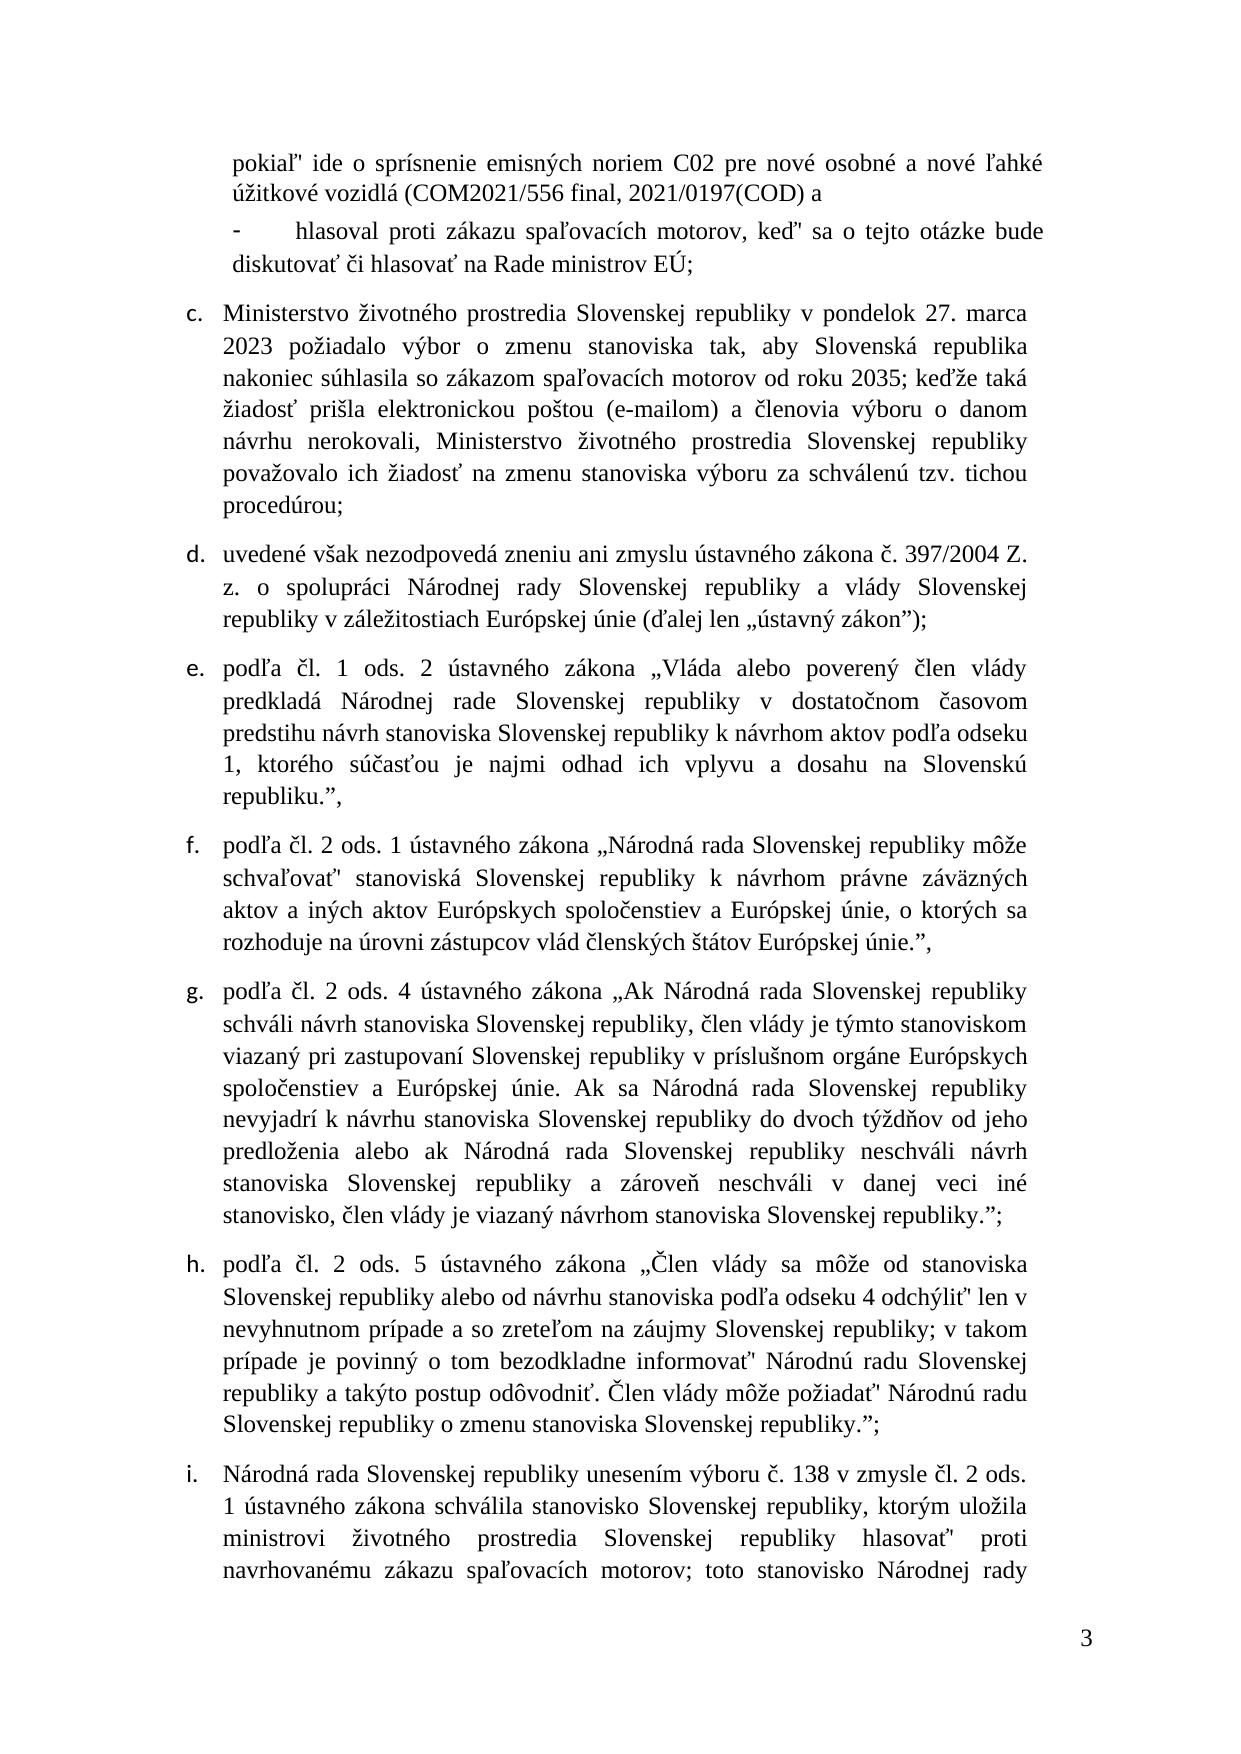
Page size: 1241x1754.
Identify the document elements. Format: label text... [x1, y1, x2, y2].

list podľa čl. 2 ods. 5 ústavného zákona „Člen vlády sa môže od stanoviska Slovenskej republiky alebo od návrhu stanoviska podľa odseku 4 odchýliť' len v nevyhnutnom prípade a so zreteľom na záujmy Slovenskej republiky; v takom prípade je povinný o tom bezodkladne informovať' Národnú radu Slovenskej republiky a takýto postup odôvodniť. Člen vlády môže požiadať' Národnú radu Slovenskej republiky o zmenu stanoviska Slovenskej republiky.”; [186, 1248, 1028, 1438]
list podľa čl. 2 ods. 1 ústavného zákona „Národná rada Slovenskej republiky môže schvaľovať' stanoviská Slovenskej republiky k návrhom právne záväzných aktov a iných aktov Európskych spoločenstiev a Európskej únie, o ktorých sa rozhoduje na úrovni zástupcov vlád členských štátov Európskej únie.”, [186, 830, 1028, 956]
list podľa čl. 2 ods. 4 ústavného zákona „Ak Národná rada Slovenskej republiky schváli návrh stanoviska Slovenskej republiky, člen vlády je týmto stanoviskom viazaný pri zastupovaní Slovenskej republiky v príslušnom orgáne Európskych spoločenstiev a Európskej únie. Ak sa Národná rada Slovenskej republiky nevyjadrí k návrhu stanoviska Slovenskej republiky do dvoch týždňov od jeho predloženia alebo ak Národná rada Slovenskej republiky neschváli návrh stanoviska Slovenskej republiky a zároveň neschváli v danej veci iné stanovisko, člen vlády je viazaný návrhom stanoviska Slovenskej republiky.”; [186, 975, 1028, 1229]
list uvedené však nezodpovedá zneniu ani zmyslu ústavného zákona č. 397/2004 Z. z. o spolupráci Národnej rady Slovenskej republiky a vlády Slovenskej republiky v záležitostiach Európskej únie (ďalej len „ústavný zákon”); [186, 538, 1028, 633]
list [232, 148, 1044, 206]
list Ministerstvo životného prostredia Slovenskej republiky v pondelok 27. marca 2023 požiadalo výbor o zmenu stanoviska tak, aby Slovenská republika nakoniec súhlasila so zákazom spaľovacích motorov od roku 2035; keďže taká žiadosť prišla elektronickou poštou (e-mailom) a členovia výboru o danom návrhu nerokovali, Ministerstvo životného prostredia Slovenskej republiky považovalo ich žiadosť na zmenu stanoviska výboru za schválenú tzv. tichou procedúrou; [186, 297, 1028, 519]
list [186, 1458, 1028, 1584]
list podľa čl. 1 ods. 2 ústavného zákona „Vláda alebo poverený člen vlády predkladá Národnej rade Slovenskej republiky v dostatočnom časovom predstihu návrh stanoviska Slovenskej republiky k návrhom aktov podľa odseku 1, ktorého súčasťou je najmi odhad ich vplyvu a dosahu na Slovenskú republiku.”, [186, 652, 1028, 810]
list hlasoval proti zákazu spaľovacích motorov, keď' sa o tejto otázke bude diskutovať či hlasovať na Rade ministrov EÚ; [232, 213, 1044, 278]
